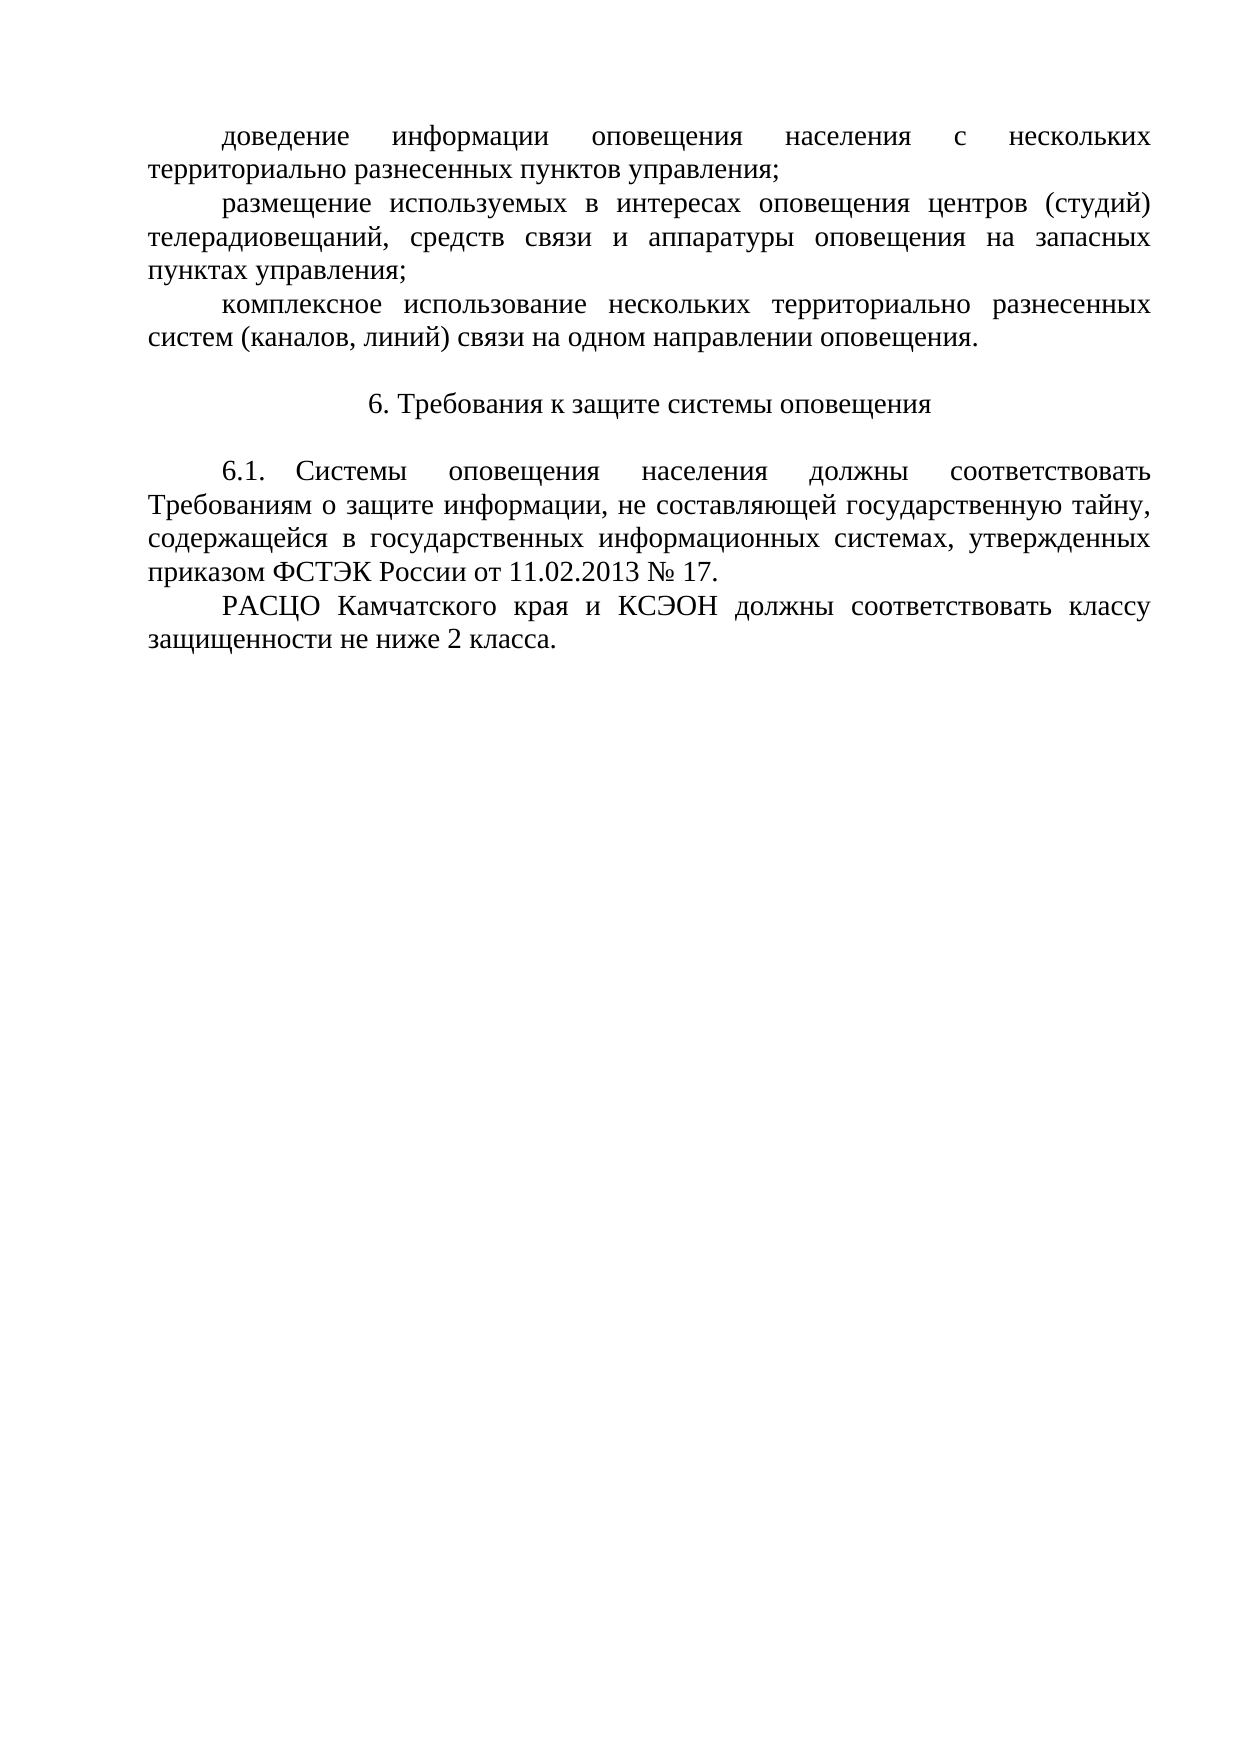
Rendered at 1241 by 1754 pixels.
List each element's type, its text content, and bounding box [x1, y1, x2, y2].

text размещение используемых в интересах оповещения центров (студий) телерадиовещаний, средств связи и аппаратуры оповещения на запасных пунктах управления; [148, 185, 1152, 286]
text комплексное использование нескольких территориально разнесенных систем (каналов, линий) связи на одном направлении оповещения. [148, 286, 1152, 353]
text РАСЦО Камчатского края и КСЭОН должны соответствовать классу защищенности не ниже 2 класса. [148, 588, 1152, 655]
text доведение информации оповещения населения с нескольких территориально разнесенных пунктов управления; [148, 118, 1152, 185]
text 6.1. Системы оповещения населения должны соответствовать Требованиям о защите информации, не составляющей государственную тайну, содержащейся в государственных информационных системах, утвержденных приказом ФСТЭК России от 11.02.2013 № 17. [148, 453, 1152, 588]
text 6. Требования к защите системы оповещения [148, 386, 1152, 420]
